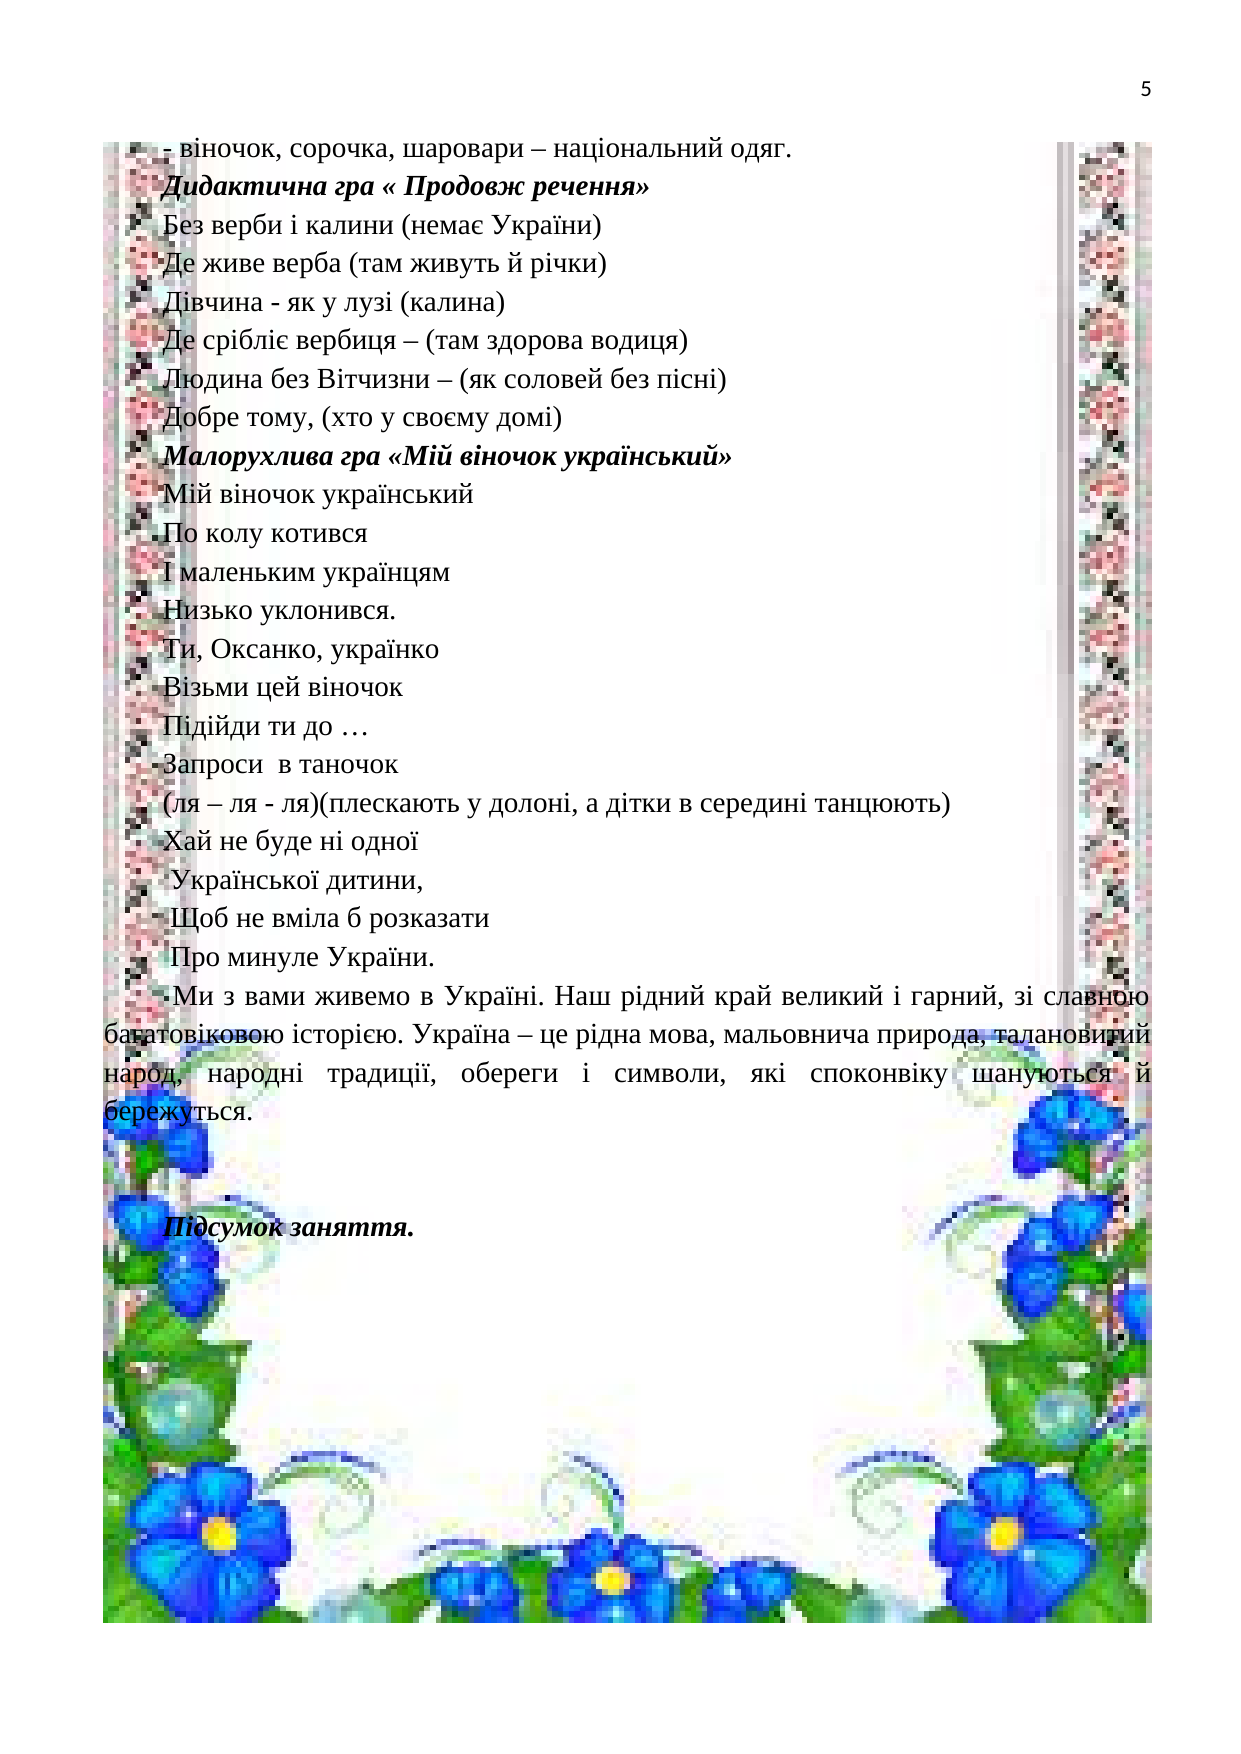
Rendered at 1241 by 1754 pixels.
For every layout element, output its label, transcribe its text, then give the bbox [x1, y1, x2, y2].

text Мій віночок український [103, 477, 1152, 510]
picture [103, 240, 1152, 245]
text Де живе верба (там живуть й річки) [103, 245, 1152, 279]
text Щоб не вміла б розказати [103, 901, 1152, 934]
text Ти, Оксанко, українко [103, 631, 1152, 664]
text Запроси в таночок [103, 746, 1152, 780]
text Візьми цей віночок [103, 669, 1152, 703]
picture [103, 741, 1152, 746]
picture [103, 626, 1152, 631]
picture [103, 703, 1152, 708]
picture [103, 780, 1152, 785]
text Без верби і калини (немає України) [103, 207, 1152, 240]
picture [103, 818, 1152, 823]
text Хай не буде ні одної [103, 823, 1152, 857]
picture [103, 1127, 1152, 1209]
picture [103, 549, 1152, 554]
text Української дитини, [103, 862, 1152, 896]
picture [103, 433, 1152, 438]
picture [103, 664, 1152, 669]
text Добре тому, (хто у своєму домі) [103, 399, 1152, 433]
text Підсумок заняття. [103, 1209, 1152, 1242]
text Дівчина - як у лузі (калина) [103, 284, 1152, 317]
picture [103, 934, 1152, 939]
picture [103, 279, 1152, 284]
text Де срібліє вербиця – (там здорова водиця) [103, 322, 1152, 356]
text Низько уклонився. [103, 592, 1152, 626]
text І маленьким українцям [103, 554, 1152, 587]
text (ля – ля - ля)(плескають у долоні, а дітки в середині танцюють) [103, 785, 1152, 818]
picture [103, 394, 1152, 399]
text По колу котився [103, 515, 1152, 549]
picture [103, 896, 1152, 901]
text Підійди ти до … [103, 708, 1152, 741]
picture [103, 510, 1152, 515]
picture [103, 472, 1152, 477]
picture [103, 317, 1152, 322]
picture [103, 202, 1152, 207]
text Дидактична гра « Продовж речення» [103, 168, 1152, 202]
picture [103, 973, 1152, 978]
text Ми з вами живемо в Україні. Наш рідний край великий і гарний, зі славною багатовіковою історією. Україна – це рідна мова, мальовнича природа, талановитий народ, народні традиції, обереги і символи, які споконвіку шануються й бережуться. [103, 978, 1152, 1127]
picture [103, 1242, 1152, 1623]
picture [103, 857, 1152, 862]
text - віночок, сорочка, шаровари – національний одяг. [103, 130, 1152, 163]
picture [103, 356, 1152, 361]
text Малорухлива гра «Мій віночок український» [103, 438, 1152, 472]
text Людина без Вітчизни – (як соловей без пісні) [103, 361, 1152, 394]
text Про минуле України. [103, 939, 1152, 973]
picture [103, 163, 1152, 168]
picture [103, 587, 1152, 592]
